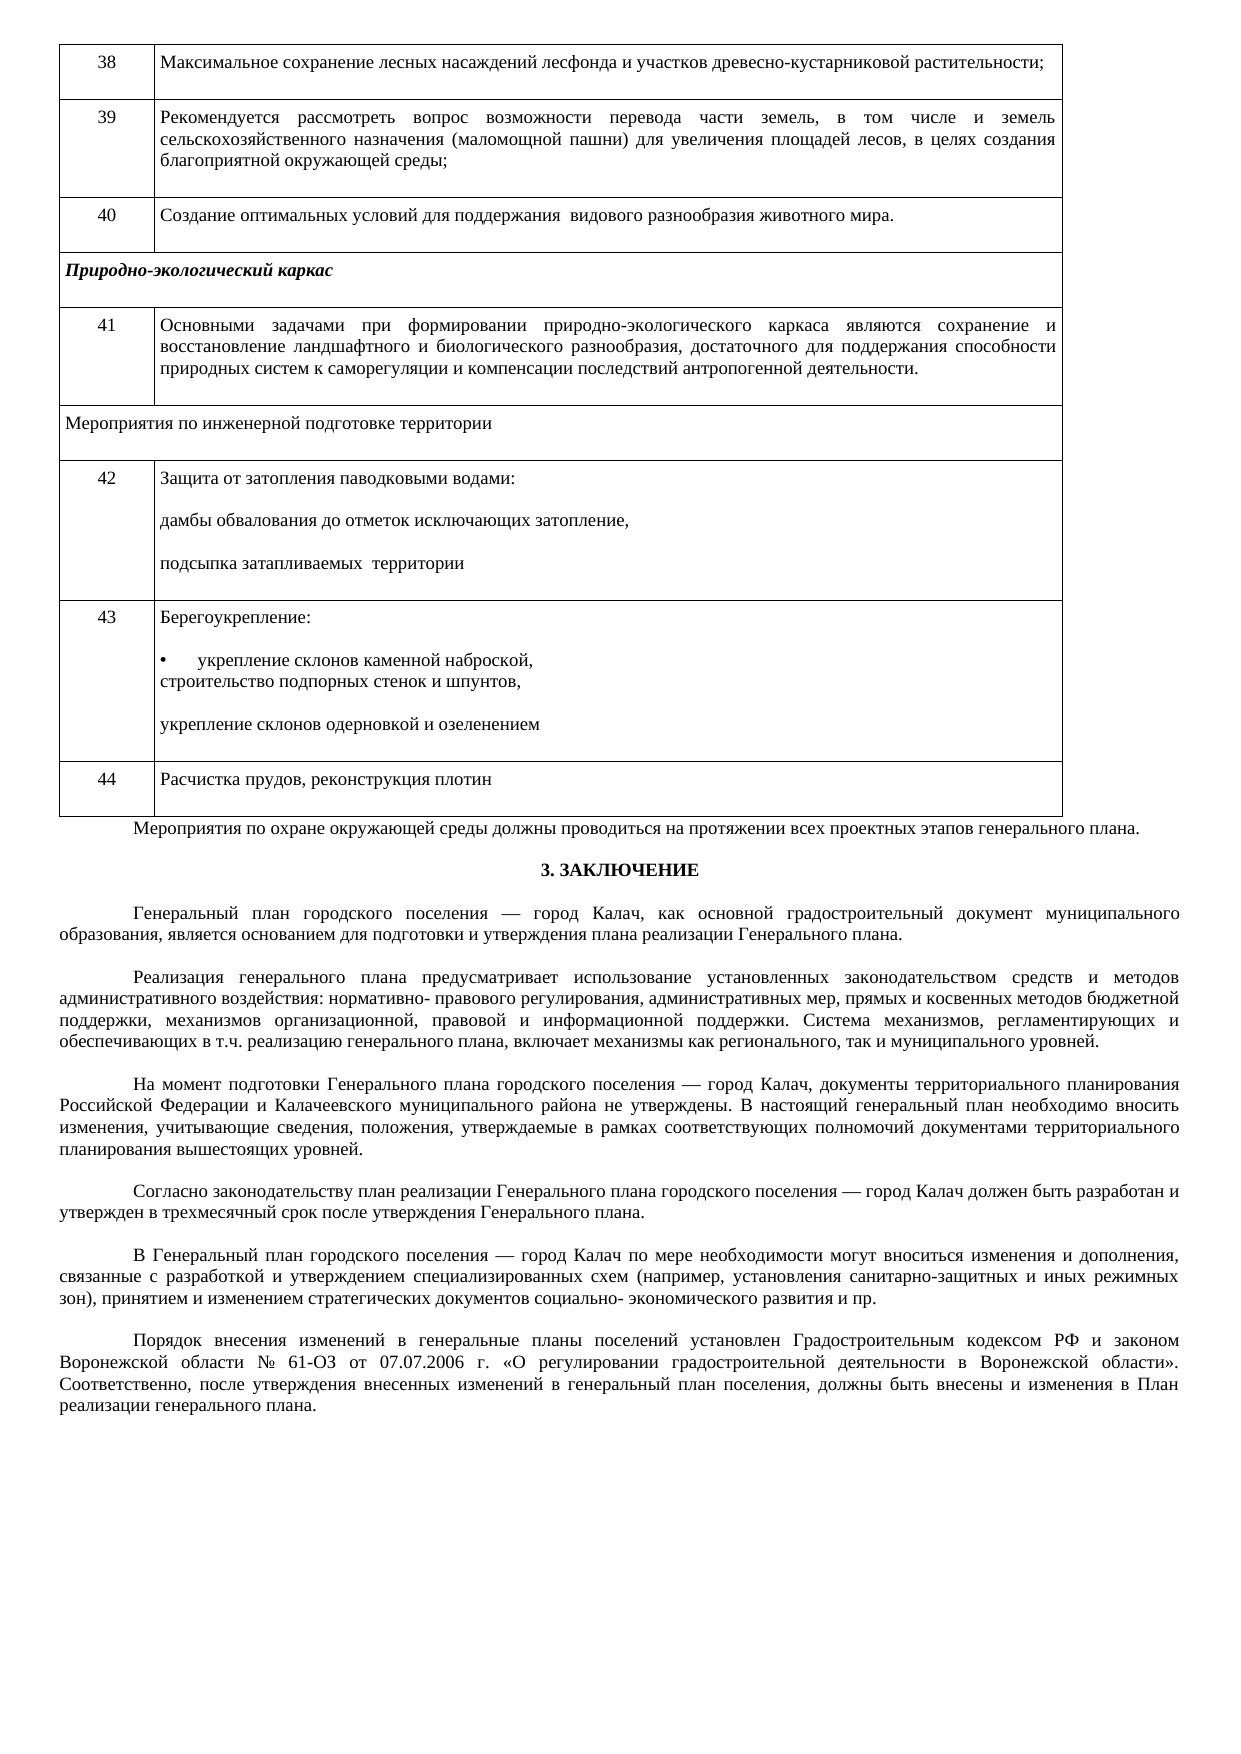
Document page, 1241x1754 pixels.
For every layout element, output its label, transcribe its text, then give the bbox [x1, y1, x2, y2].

table_cell Основными задачами при формировании природно-экологического каркаса являются сохранение и восстановление ландшафтного и биологического разнообразия, достаточного для поддержания способности природных систем к саморегуляции и компенсации последствий антропогенной деятельности. [155, 308, 1062, 405]
text В Генеральный план городского поселения — город Калач по мере необходимости могут вноситься изменения и дополнения, связанные с разработкой и утверждением специализированных схем (например, установления санитарно-защитных и иных режимных зон), принятием и изменением стратегических документов социально- экономического развития и пр. [59, 1244, 1181, 1308]
table_cell 42 [60, 461, 154, 600]
table_cell Максимальное сохранение лесных насаждений лесфонда и участков древесно-кустарниковой растительности; [155, 45, 1062, 99]
text 3. ЗАКЛЮЧЕНИЕ [59, 859, 1181, 881]
table_cell 40 [60, 198, 154, 252]
text Мероприятия по охране окружающей среды должны проводиться на протяжении всех проектных этапов генерального плана. [59, 817, 1181, 838]
table_cell 39 [60, 100, 154, 197]
table_cell 38 [60, 45, 154, 99]
table_cell 44 [60, 762, 154, 816]
table_cell Создание оптимальных условий для поддержания видового разнообразия животного мира. [155, 198, 1062, 252]
table_cell 43 [60, 601, 154, 761]
table_cell Защита от затопления паводковыми водами: дамбы обвалования до отметок исключающих затопление, подсыпка затапливаемых территории [155, 461, 1062, 600]
table_cell 41 [60, 308, 154, 405]
table_cell Берегоукрепление: укрепление склонов каменной наброской, строительство подпорных стенок и шпунтов, укрепление склонов одерновкой и озеленением [155, 601, 1062, 761]
text Реализация генерального плана предусматривает использование установленных законодательством средств и методов административного воздействия: нормативно- правового регулирования, административных мер, прямых и косвенных методов бюджетной поддержки, механизмов организационной, правовой и информационной поддержки. Система механизмов, регламентирующих и обеспечивающих в т.ч. реализацию генерального плана, включает механизмы как регионального, так и муниципального уровней. [59, 966, 1181, 1052]
text Генеральный план городского поселения — город Калач, как основной градостроительный документ муниципального образования, является основанием для подготовки и утверждения плана реализации Генерального плана. [59, 902, 1181, 945]
text На момент подготовки Генерального плана городского поселения — город Калач, документы территориального планирования Российской Федерации и Калачеевского муниципального района не утверждены. В настоящий генеральный план необходимо вносить изменения, учитывающие сведения, положения, утверждаемые в рамках соответствующих полномочий документами территориального планирования вышестоящих уровней. [59, 1073, 1181, 1159]
table_cell Природно-экологический каркас [60, 253, 1062, 307]
table_cell Мероприятия по инженерной подготовке территории [60, 406, 1062, 460]
table_cell Рекомендуется рассмотреть вопрос возможности перевода части земель, в том числе и земель сельскохозяйственного назначения (маломощной пашни) для увеличения площадей лесов, в целях создания благоприятной окружающей среды; [155, 100, 1062, 197]
table_cell Расчистка прудов, реконструкция плотин [155, 762, 1062, 816]
text Порядок внесения изменений в генеральные планы поселений установлен Градостроительным кодексом РФ и законом Воронежской области № 61-ОЗ от 07.07.2006 г. «О регулировании градостроительной деятельности в Воронежской области». Соответственно, после утверждения внесенных изменений в генеральный план поселения, должны быть внесены и изменения в План реализации генерального плана. [59, 1329, 1181, 1416]
text Согласно законодательству план реализации Генерального плана городского поселения — город Калач должен быть разработан и утвержден в трехмесячный срок после утверждения Генерального плана. [59, 1180, 1181, 1223]
